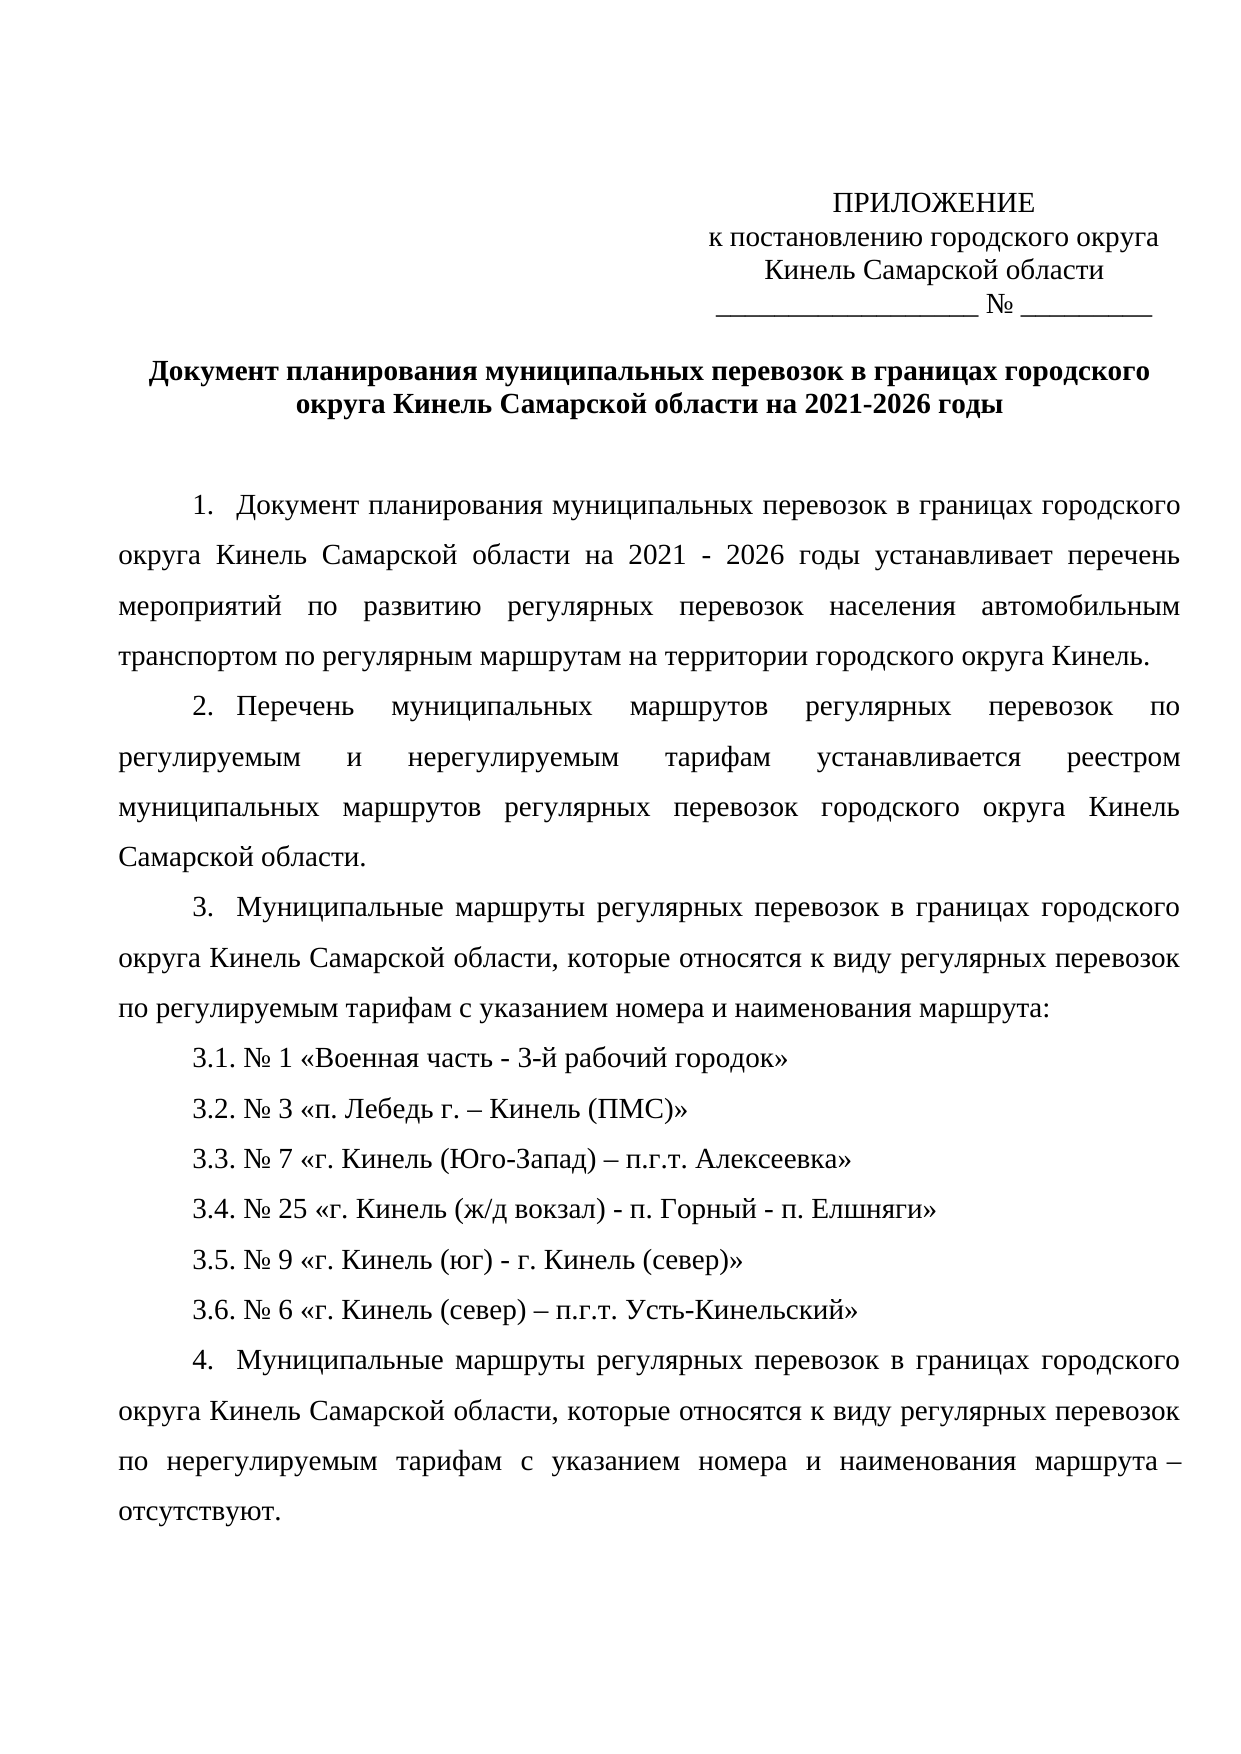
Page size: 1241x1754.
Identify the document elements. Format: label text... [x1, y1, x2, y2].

list Документ планирования муниципальных перевозок в границах городского округа Кинель Самарской области на 2021 - 2026 годы устанавливает перечень мероприятий по развитию регулярных перевозок населения автомобильным транспортом по регулярным маршрутам на территории городского округа Кинель. [118, 487, 1181, 672]
text к постановлению городского округа Кинель Самарской области [686, 219, 1181, 286]
text 3.6. № 6 «г. Кинель (север) – п.г.т. Усть-Кинельский» [118, 1292, 1181, 1326]
text 3.5. № 9 «г. Кинель (юг) - г. Кинель (север)» [118, 1242, 1181, 1275]
text 3.4. № 25 «г. Кинель (ж/д вокзал) - п. Горный - п. Елшняги» [118, 1191, 1181, 1225]
list Муниципальные маршруты регулярных перевозок в границах городского округа Кинель Самарской области, которые относятся к виду регулярных перевозок по регулируемым тарифам с указанием номера и наименования маршрута: [118, 889, 1181, 1024]
text ПРИЛОЖЕНИЕ [686, 185, 1181, 219]
list Муниципальные маршруты регулярных перевозок в границах городского округа Кинель Самарской области, которые относятся к виду регулярных перевозок по нерегулируемым тарифам с указанием номера и наименования маршрута – отсутствуют. [118, 1342, 1181, 1527]
text Документ планирования муниципальных перевозок в границах городского округа Кинель Самарской области на 2021-2026 годы [118, 353, 1181, 420]
text 3.3. № 7 «г. Кинель (Юго-Запад) – п.г.т. Алексеевка» [118, 1141, 1181, 1175]
text __________________ № _________ [686, 286, 1181, 319]
text 3.2. № 3 «п. Лебедь г. – Кинель (ПМС)» [118, 1091, 1181, 1124]
text 3.1. № 1 «Военная часть - 3-й рабочий городок» [118, 1041, 1181, 1074]
list Перечень муниципальных маршрутов регулярных перевозок по регулируемым и нерегулируемым тарифам устанавливается реестром муниципальных маршрутов регулярных перевозок городского округа Кинель Самарской области. [118, 688, 1181, 873]
